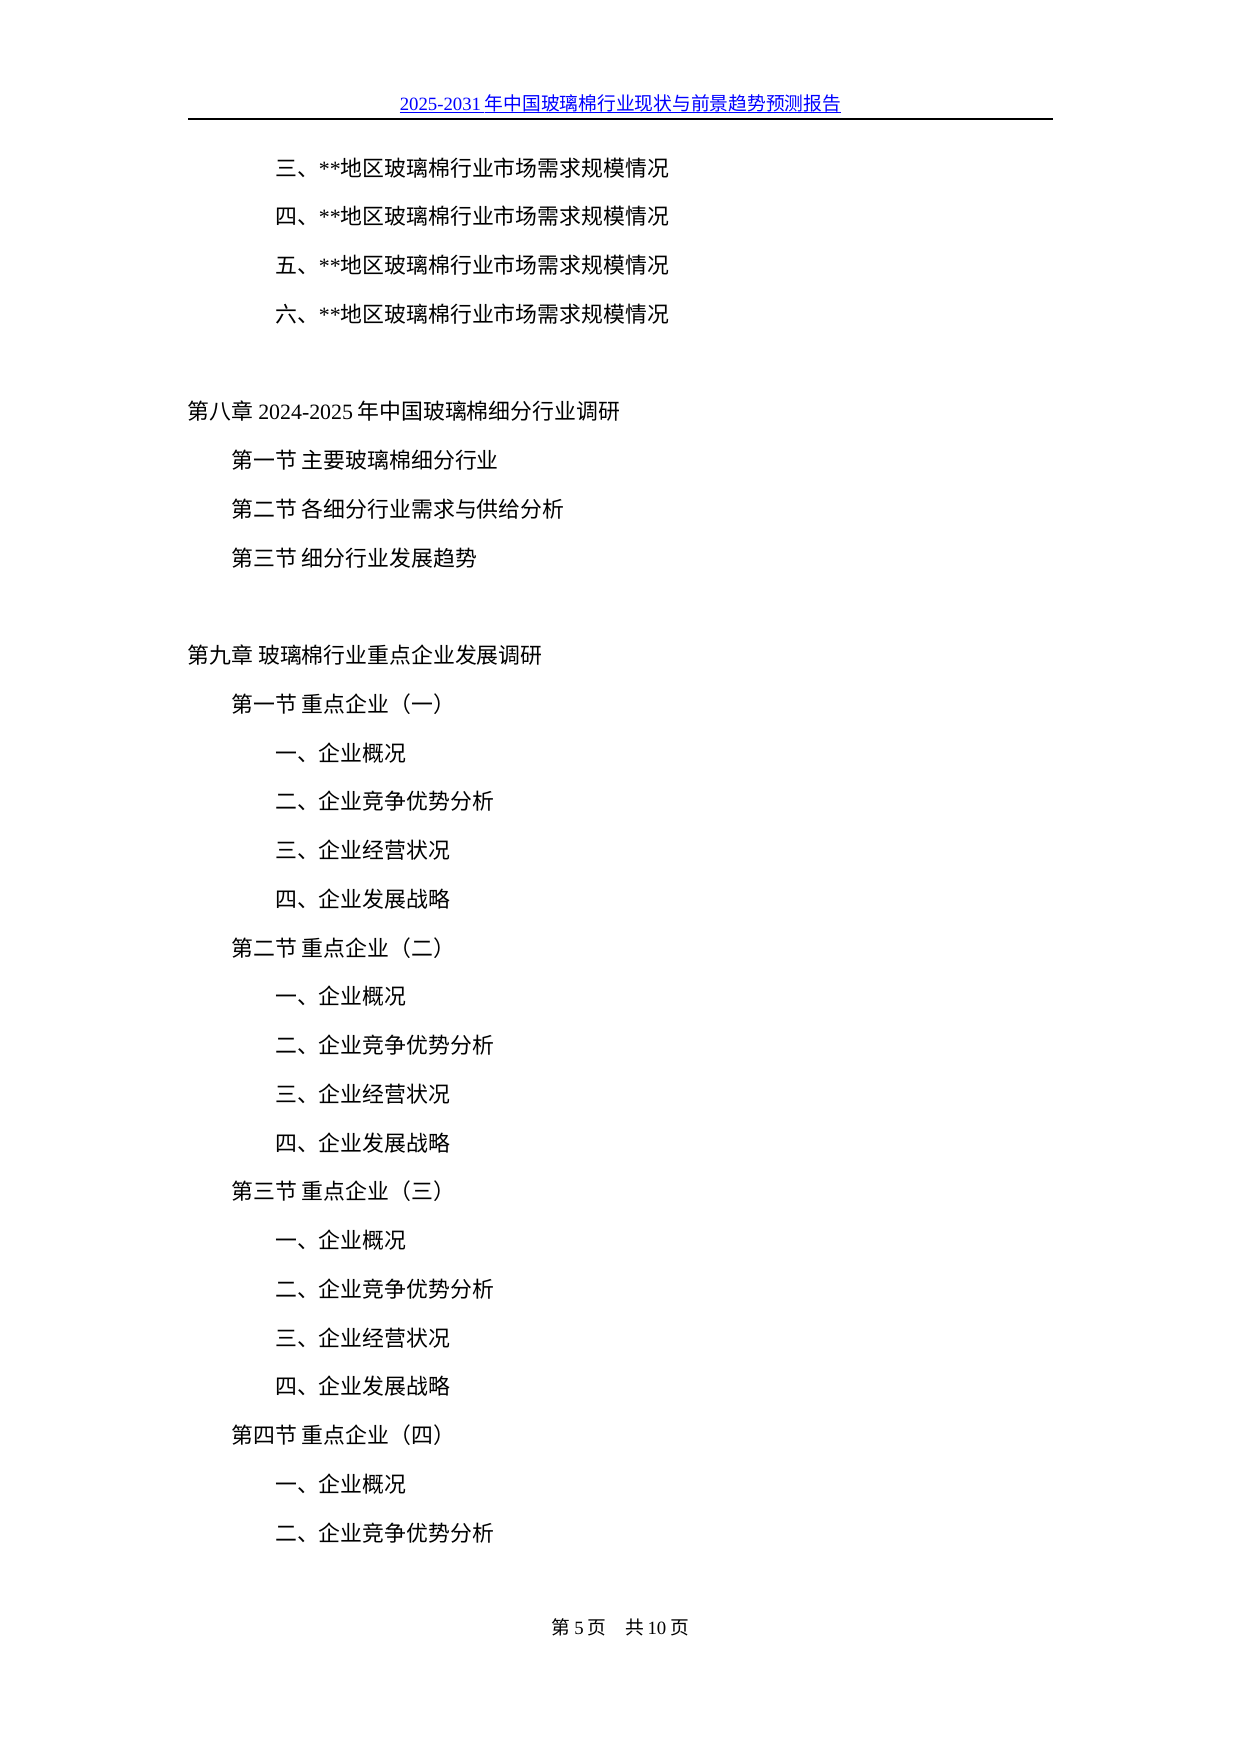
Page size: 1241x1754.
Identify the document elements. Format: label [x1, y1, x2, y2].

text [187, 150, 1053, 1548]
